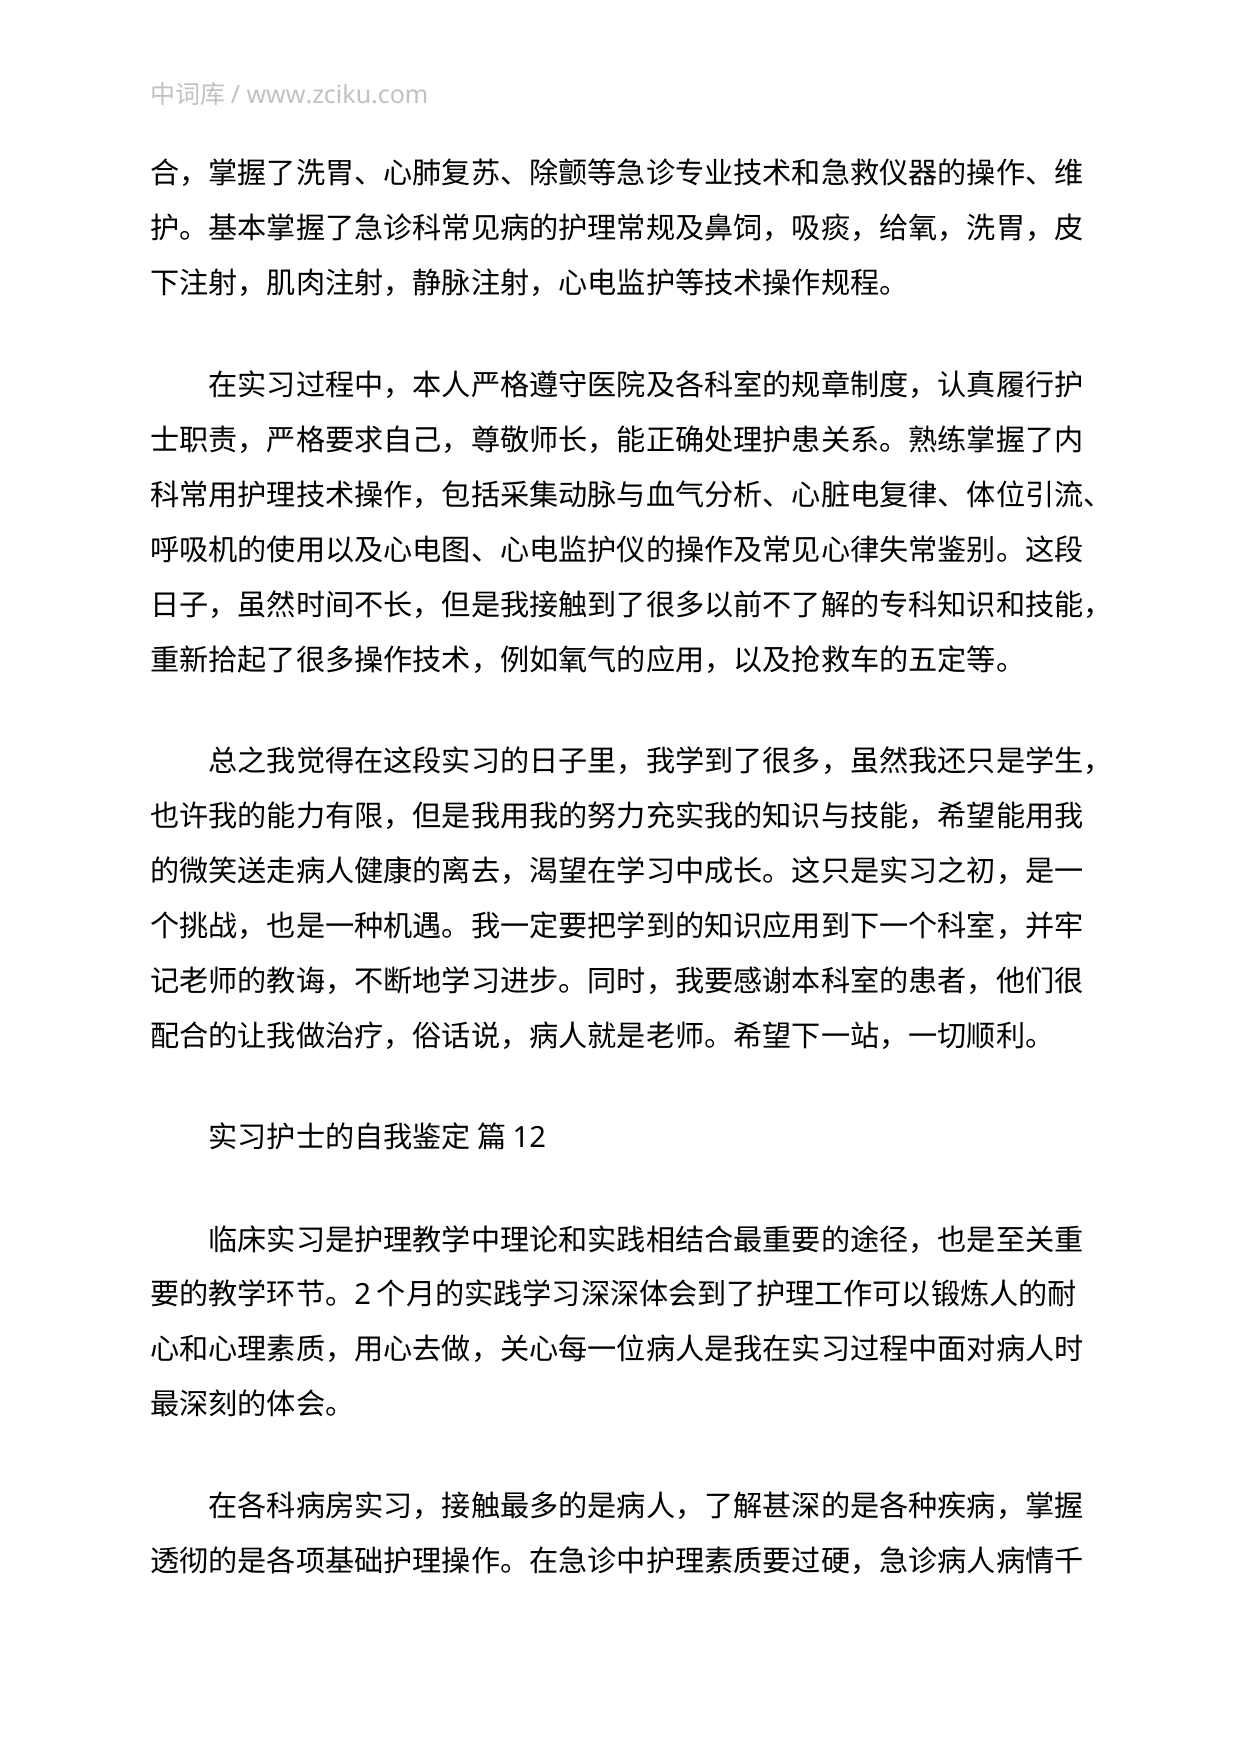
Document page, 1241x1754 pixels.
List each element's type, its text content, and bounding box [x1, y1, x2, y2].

text 总之我觉得在这段实习的日子里，我学到了很多，虽然我还只是学生，也许我的能力有限，但是我用我的努力充实我的知识与技能，希望能用我的微笑送走病人健康的离去，渴望在学习中成长。这只是实习之初，是一个挑战，也是一种机遇。我一定要把学到的知识应用到下一个科室，并牢记老师的教诲，不断地学习进步。同时，我要感谢本科室的患者，他们很配合的让我做治疗，俗话说，病人就是老师。希望下一站，一切顺利。 [150, 738, 1090, 1054]
text 实习护士的自我鉴定 篇12 [150, 1114, 1090, 1156]
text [150, 1483, 1090, 1580]
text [150, 150, 1090, 302]
text 临床实习是护理教学中理论和实践相结合最重要的途径，也是至关重要的教学环节。2个月的实践学习深深体会到了护理工作可以锻炼人的耐心和心理素质，用心去做，关心每一位病人是我在实习过程中面对病人时最深刻的体会。 [150, 1216, 1090, 1423]
text 在实习过程中，本人严格遵守医院及各科室的规章制度，认真履行护士职责，严格要求自己，尊敬师长，能正确处理护患关系。熟练掌握了内科常用护理技术操作，包括采集动脉与血气分析、心脏电复律、体位引流、呼吸机的使用以及心电图、心电监护仪的操作及常见心律失常鉴别。这段日子，虽然时间不长，但是我接触到了很多以前不了解的专科知识和技能，重新拾起了很多操作技术，例如氧气的应用，以及抢救车的五定等。 [150, 362, 1090, 678]
